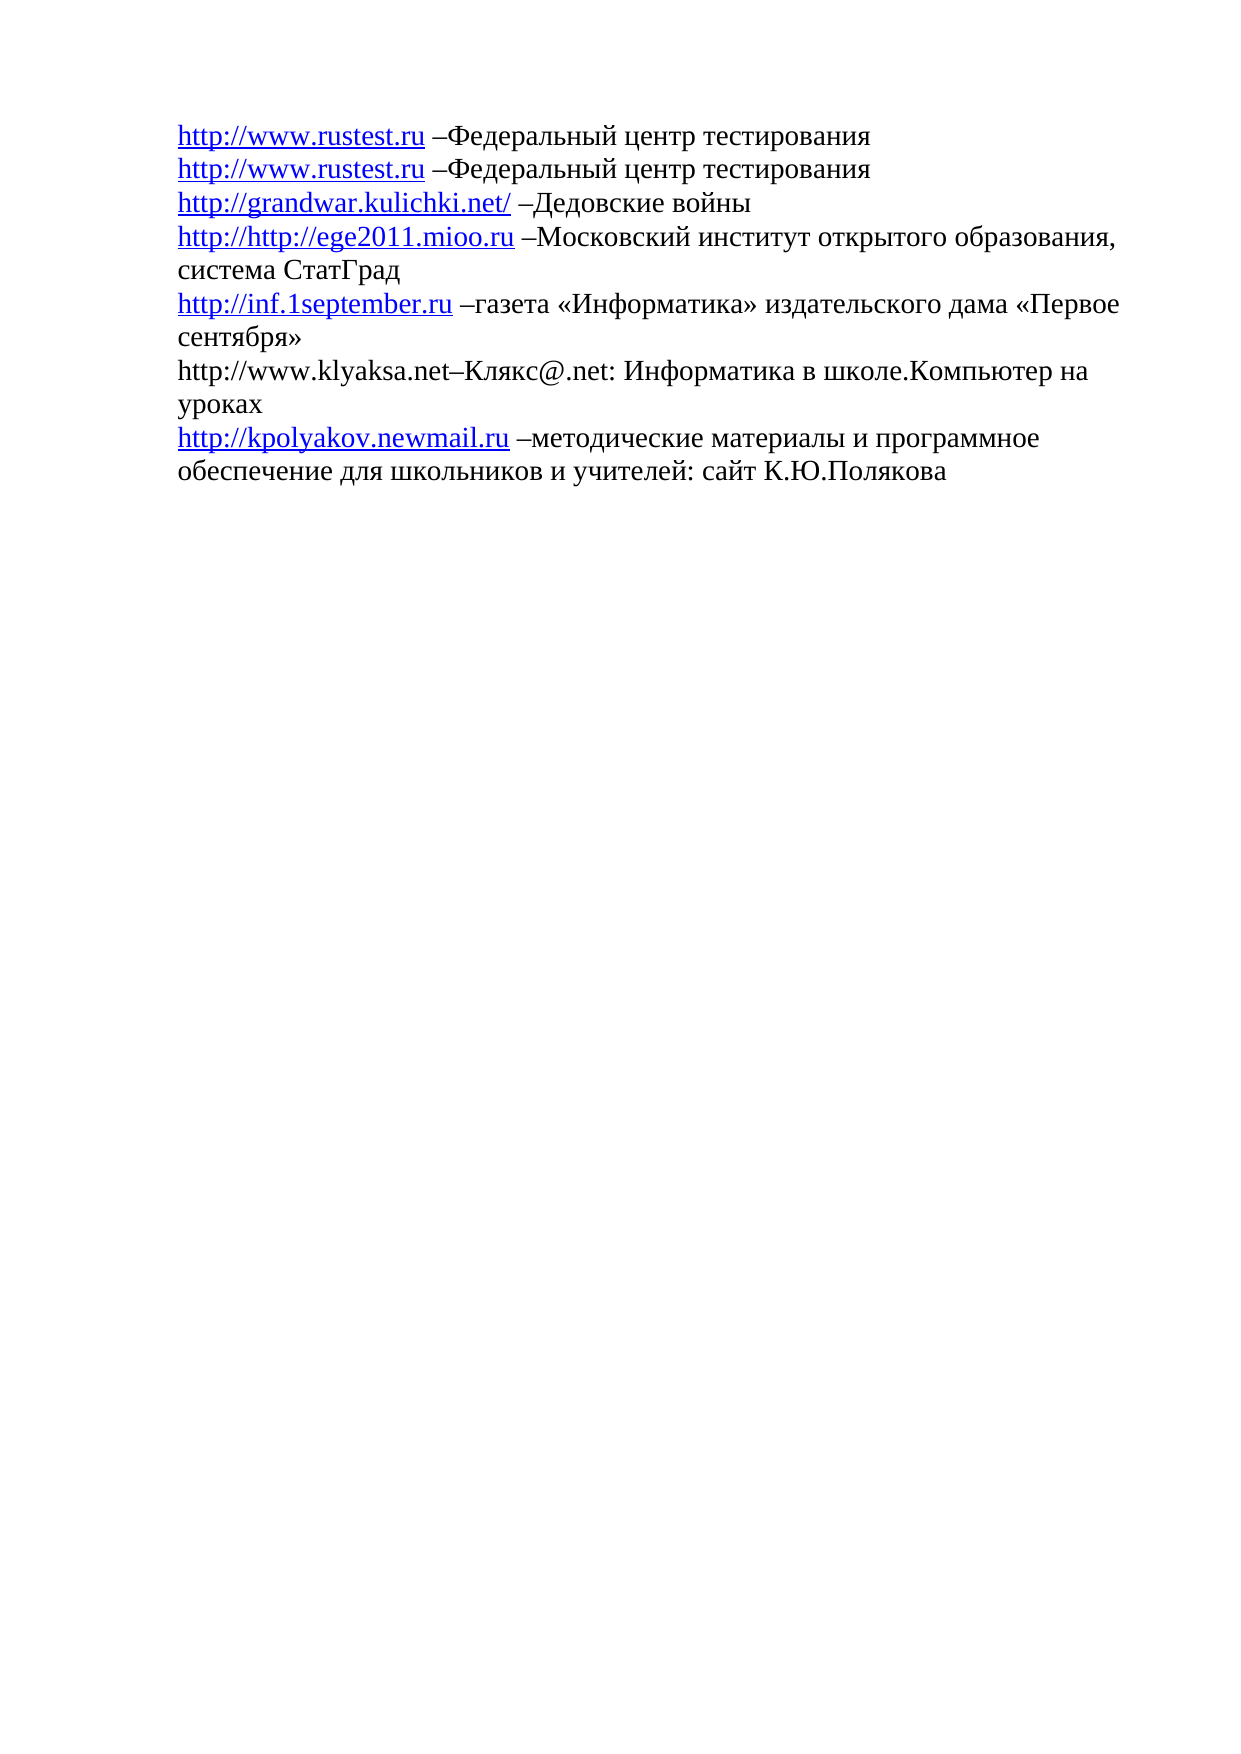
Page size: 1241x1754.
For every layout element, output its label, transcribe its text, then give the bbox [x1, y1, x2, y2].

text http://inf.1september.ru –газета «Информатика» издательского дама «Первое сентября» [177, 286, 1152, 353]
text http://http://ege2011.mioo.ru –Московский институт открытого образования, система СтатГрад [177, 219, 1152, 286]
text http://kpolyakov.newmail.ru –методические материалы и программное обеспечение для школьников и учителей: сайт К.Ю.Полякова [177, 420, 1152, 487]
text http://grandwar.kulichki.net/ –Дедовские войны [177, 185, 1152, 219]
text http://www.rustest.ru –Федеральный центр тестирования [177, 118, 1152, 152]
text http://www.klyaksa.net–Клякс@.net: Информатика в школе.Компьютер на уроках [177, 353, 1152, 420]
text http://www.rustest.ru –Федеральный центр тестирования [177, 152, 1152, 185]
